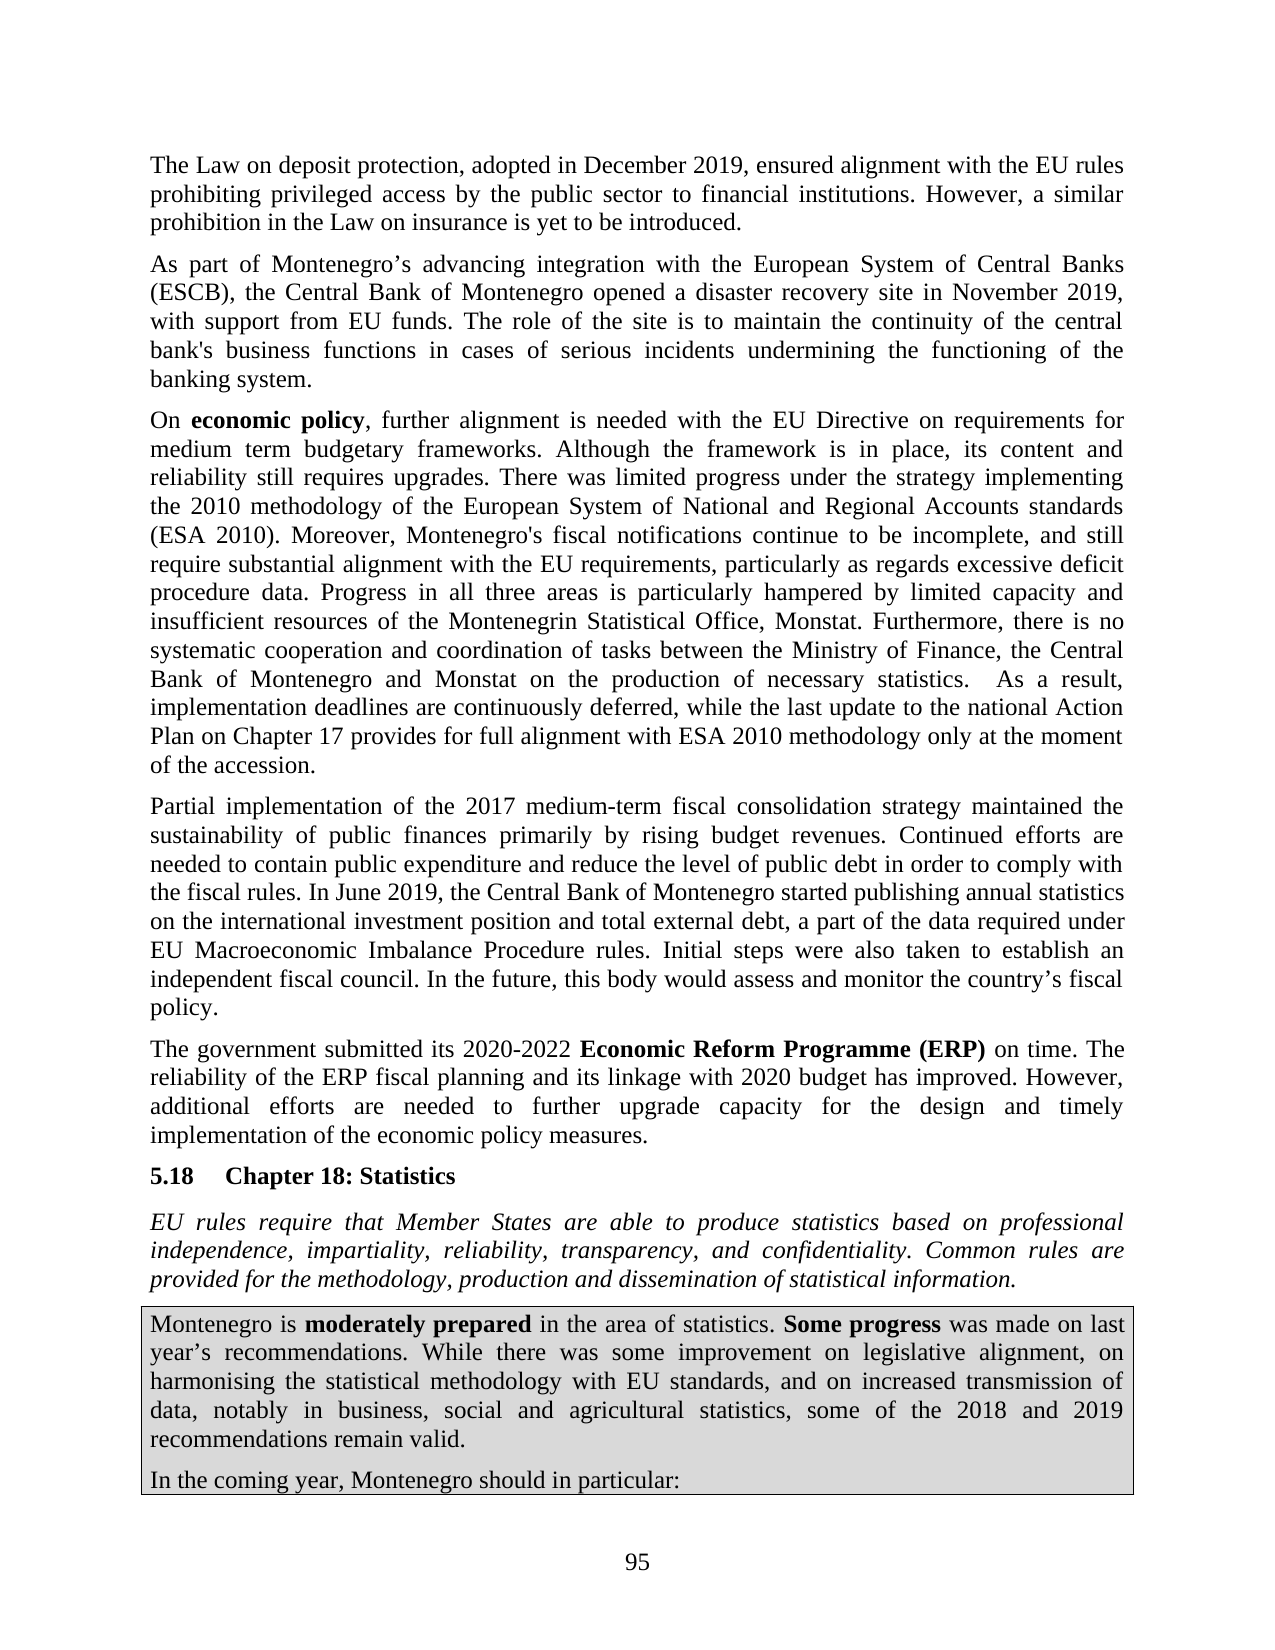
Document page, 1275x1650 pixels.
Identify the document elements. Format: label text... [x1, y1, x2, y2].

text EU rules require that Member States are able to produce statistics based on professional independence, impartiality, reliability, transparency, and confidentiality. Common rules are provided for the methodology, production and dissemination of statistical information. [150, 1207, 1125, 1293]
text The government submitted its 2020-2022 Economic Reform Programme (ERP) on time. The reliability of the ERP fiscal planning and its linkage with 2020 budget has improved. However, additional efforts are needed to further upgrade capacity for the design and timely implementation of the economic policy measures. [150, 1034, 1125, 1149]
text The Law on deposit protection, adopted in December 2019, ensured alignment with the EU rules prohibiting privileged access by the public sector to financial institutions. However, a similar prohibition in the Law on insurance is yet to be introduced. [150, 150, 1125, 236]
text Montenegro is moderately prepared in the area of statistics. Some progress was made on last year’s recommendations. While there was some improvement on legislative alignment, on harmonising the statistical methodology with EU standards, and on increased transmission of data, notably in business, social and agricultural statistics, some of the 2018 and 2019 recommendations remain valid. [142, 1307, 1133, 1452]
subtitle 5.18 Chapter 18: Statistics [150, 1161, 1125, 1190]
text In the coming year, Montenegro should in particular: [142, 1462, 1133, 1494]
text On economic policy, further alignment is needed with the EU Directive on requirements for medium term budgetary frameworks. Although the framework is in place, its content and reliability still requires upgrades. There was limited progress under the strategy implementing the 2010 methodology of the European System of National and Regional Accounts standards (ESA 2010). Moreover, Montenegro's fiscal notifications continue to be incomplete, and still require substantial alignment with the EU requirements, particularly as regards excessive deficit procedure data. Progress in all three areas is particularly hampered by limited capacity and insufficient resources of the Montenegrin Statistical Office, Monstat. Furthermore, there is no systematic cooperation and coordination of tasks between the Ministry of Finance, the Central Bank of Montenegro and Monstat on the production of necessary statistics. As a result, implementation deadlines are continuously deferred, while the last update to the national Action Plan on Chapter 17 provides for full alignment with ESA 2010 methodology only at the moment of the accession. [150, 405, 1125, 779]
text Partial implementation of the 2017 medium-term fiscal consolidation strategy maintained the sustainability of public finances primarily by rising budget revenues. Continued efforts are needed to contain public expenditure and reduce the level of public debt in order to comply with the fiscal rules. In June 2019, the Central Bank of Montenegro started publishing annual statistics on the international investment position and total external debt, a part of the data required under EU Macroeconomic Imbalance Procedure rules. Initial steps were also taken to establish an independent fiscal council. In the future, this body would assess and monitor the country’s fiscal policy. [150, 791, 1125, 1021]
text As part of Montenegro’s advancing integration with the European System of Central Banks (ESCB), the Central Bank of Montenegro opened a disaster recovery site in November 2019, with support from EU funds. The role of the site is to maintain the continuity of the central bank's business functions in cases of serious incidents undermining the functioning of the banking system. [150, 249, 1125, 392]
